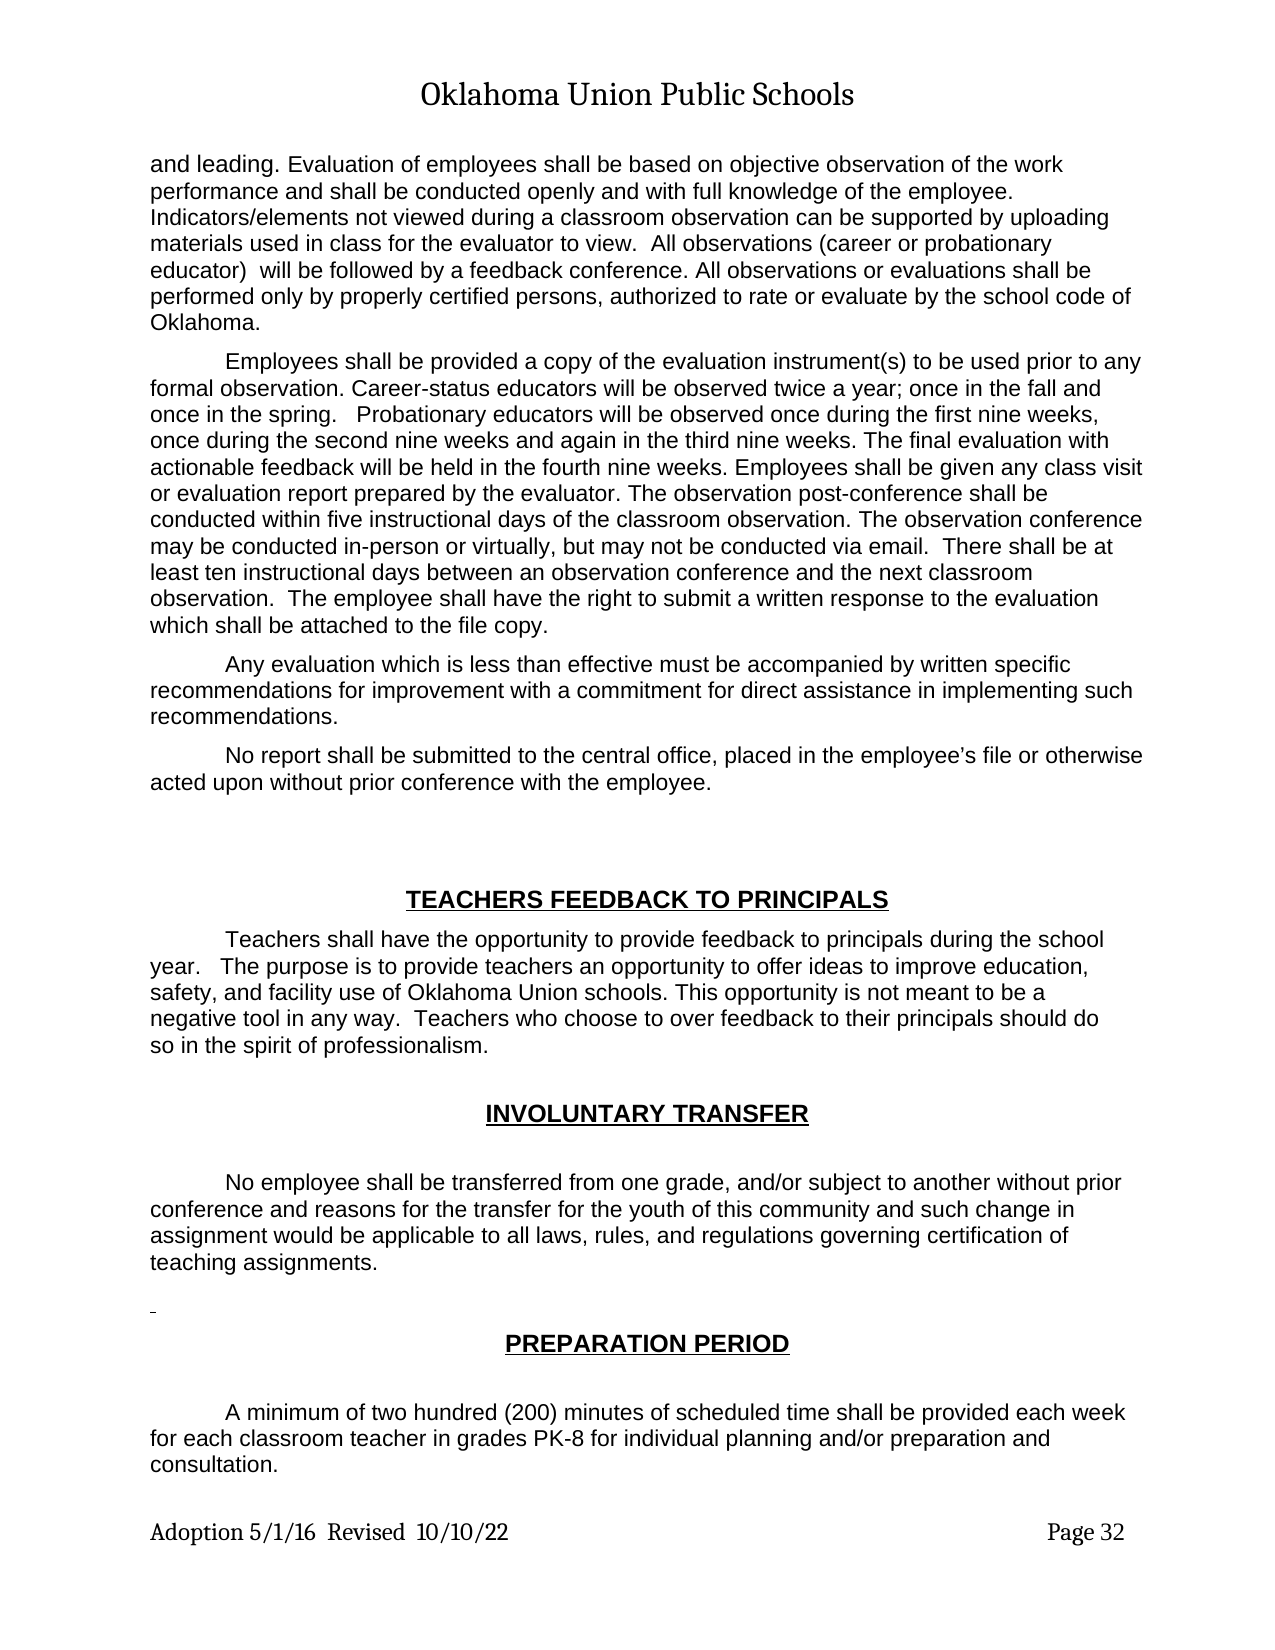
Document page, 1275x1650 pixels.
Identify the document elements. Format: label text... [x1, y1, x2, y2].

text A minimum of two hundred (200) minutes of scheduled time shall be provided each week for each classroom teacher in grades PK-8 for individual planning and/or preparation and consultation. [150, 1398, 1144, 1478]
text PREPARATION PERIOD [150, 1328, 1144, 1357]
text INVOLUNTARY TRANSFER [150, 1099, 1144, 1128]
text No employee shall be transferred from one grade, and/or subject to another without prior conference and reasons for the transfer for the youth of this community and such change in assignment would be applicable to all laws, rules, and regulations governing certification of teaching assignments. [150, 1169, 1144, 1275]
text Teachers shall have the opportunity to provide feedback to principals during the school year. The purpose is to provide teachers an opportunity to offer ideas to improve education, safety, and facility use of Oklahoma Union schools. This opportunity is not meant to be a negative tool in any way. Teachers who choose to over feedback to their principals should do so in the spirit of professionalism. [150, 926, 1125, 1058]
text Employees shall be provided a copy of the evaluation instrument(s) to be used prior to any formal observation. Career-status educators will be observed twice a year; once in the fall and once in the spring. Probationary educators will be observed once during the first nine weeks, once during the second nine weeks and again in the third nine weeks. The final evaluation with actionable feedback will be held in the fourth nine weeks. Employees shall be given any class visit or evaluation report prepared by the evaluator. The observation post-conference shall be conducted within five instructional days of the classroom observation. The observation conference may be conducted in-person or virtually, but may not be conducted via email. There shall be at least ten instructional days between an observation conference and the next classroom observation. The employee shall have the right to submit a written response to the evaluation which shall be attached to the file copy. [150, 348, 1144, 638]
text TEACHERS FEEDBACK TO PRINCIPALS [150, 885, 1144, 914]
text No report shall be submitted to the central office, placed in the employee’s file or otherwise acted upon without prior conference with the employee. [150, 742, 1144, 795]
text Any evaluation which is less than effective must be accompanied by written specific recommendations for improvement with a commitment for direct assistance in implementing such recommendations. [150, 651, 1144, 730]
